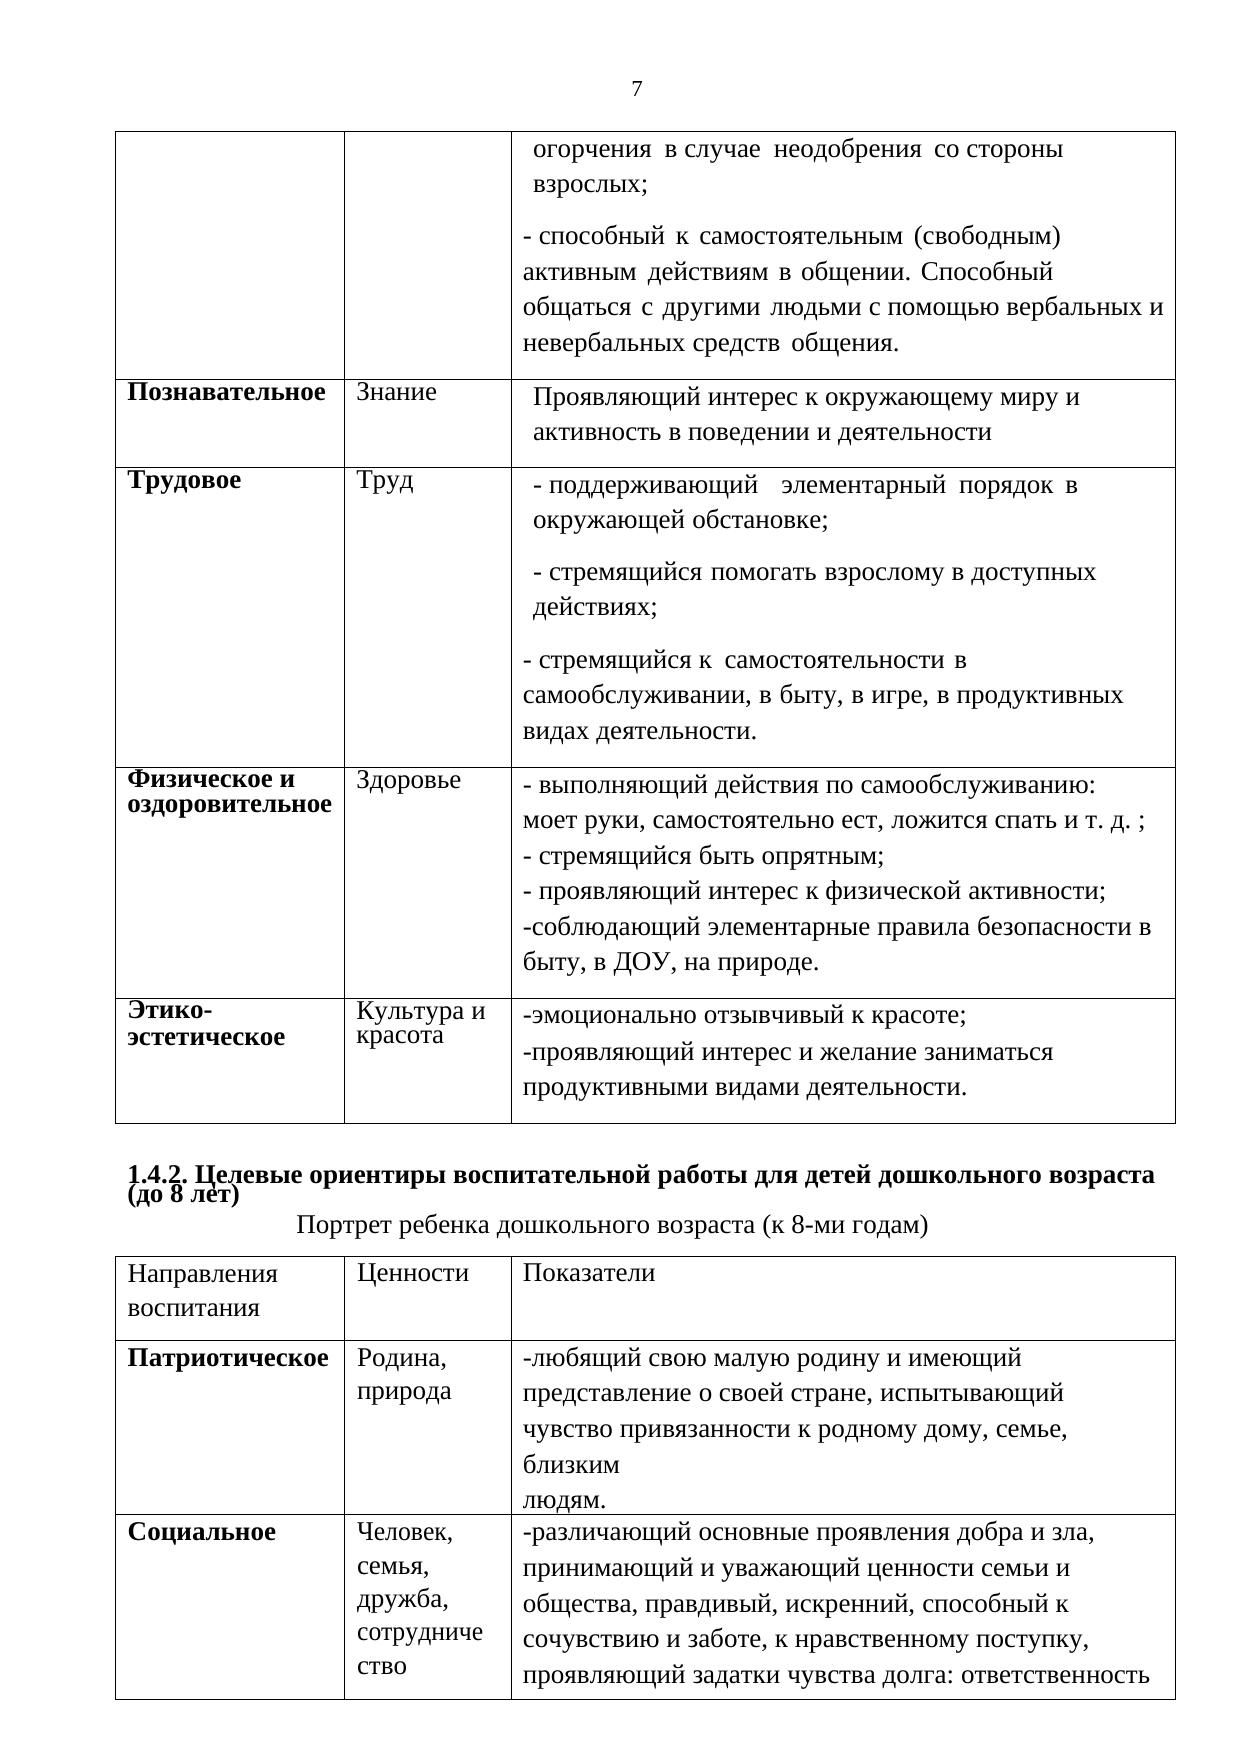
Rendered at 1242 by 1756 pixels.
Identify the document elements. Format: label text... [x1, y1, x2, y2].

table_cell Труд [345, 468, 511, 767]
table_cell Патриотическое [116, 1341, 344, 1514]
table_cell -различающий основные проявления добра и зла, принимающий и уважающий ценности семьи и общества, правдивый, искренний, способный к сочувствию и заботе, к нравственному поступку, проявляющий задатки чувства долга: ответственность [512, 1515, 1175, 1699]
table_header [116, 132, 344, 379]
table_header огорчения в случае неодобрения со стороны взрослых; - способный к самостоятельным (свободным) активным действиям в общении. Способный общаться с другими людьми с помощью вербальных и невербальных средств общения. [512, 132, 1175, 379]
table_header Показатели [512, 1257, 1175, 1340]
table_cell -эмоционально отзывчивый к красоте; -проявляющий интерес и желание заниматься продуктивными видами деятельности. [512, 999, 1175, 1122]
table_cell Родина, природа [345, 1341, 511, 1514]
table_cell Здоровье [345, 768, 511, 998]
table_cell Культура и красота [345, 999, 511, 1122]
table_cell Знание [345, 380, 511, 467]
text Портрет ребенка дошкольного возраста (к 8-ми годам) [296, 1208, 1189, 1239]
subtitle Целевые ориентиры воспитательной работы для детей дошкольного возраста (до 8 лет) [127, 1166, 1156, 1208]
table_cell Трудовое [116, 468, 344, 767]
table_cell Социальное [116, 1515, 344, 1699]
table_header [345, 132, 511, 379]
table_header Направления воспитания [116, 1257, 344, 1340]
table_cell Этико- эстетическое [116, 999, 344, 1122]
table_cell Проявляющий интерес к окружающему миру и активность в поведении и деятельности [512, 380, 1175, 467]
table_cell поддерживающий элементарный порядок в окружающей обстановке; стремящийся помогать взрослому в доступных действиях; - стремящийся к самостоятельности в самообслуживании, в быту, в игре, в продуктивных видах деятельности. [512, 468, 1175, 767]
table_cell -любящий свою малую родину и имеющий представление о своей стране, испытывающий чувство привязанности к родному дому, семье, близким людям. [512, 1341, 1175, 1514]
table_cell Познавательное [116, 380, 344, 467]
table_header Ценности [345, 1257, 511, 1340]
table_cell Физическое и оздоровительное [116, 768, 344, 998]
table_cell выполняющий действия по самообслуживанию: моет руки, самостоятельно ест, ложится спать и т. д. ; стремящийся быть опрятным; проявляющий интерес к физической активности; -соблюдающий элементарные правила безопасности в быту, в ДОУ, на природе. [512, 768, 1175, 998]
table_cell Человек, семья, дружба, сотрудниче ство [345, 1515, 511, 1699]
